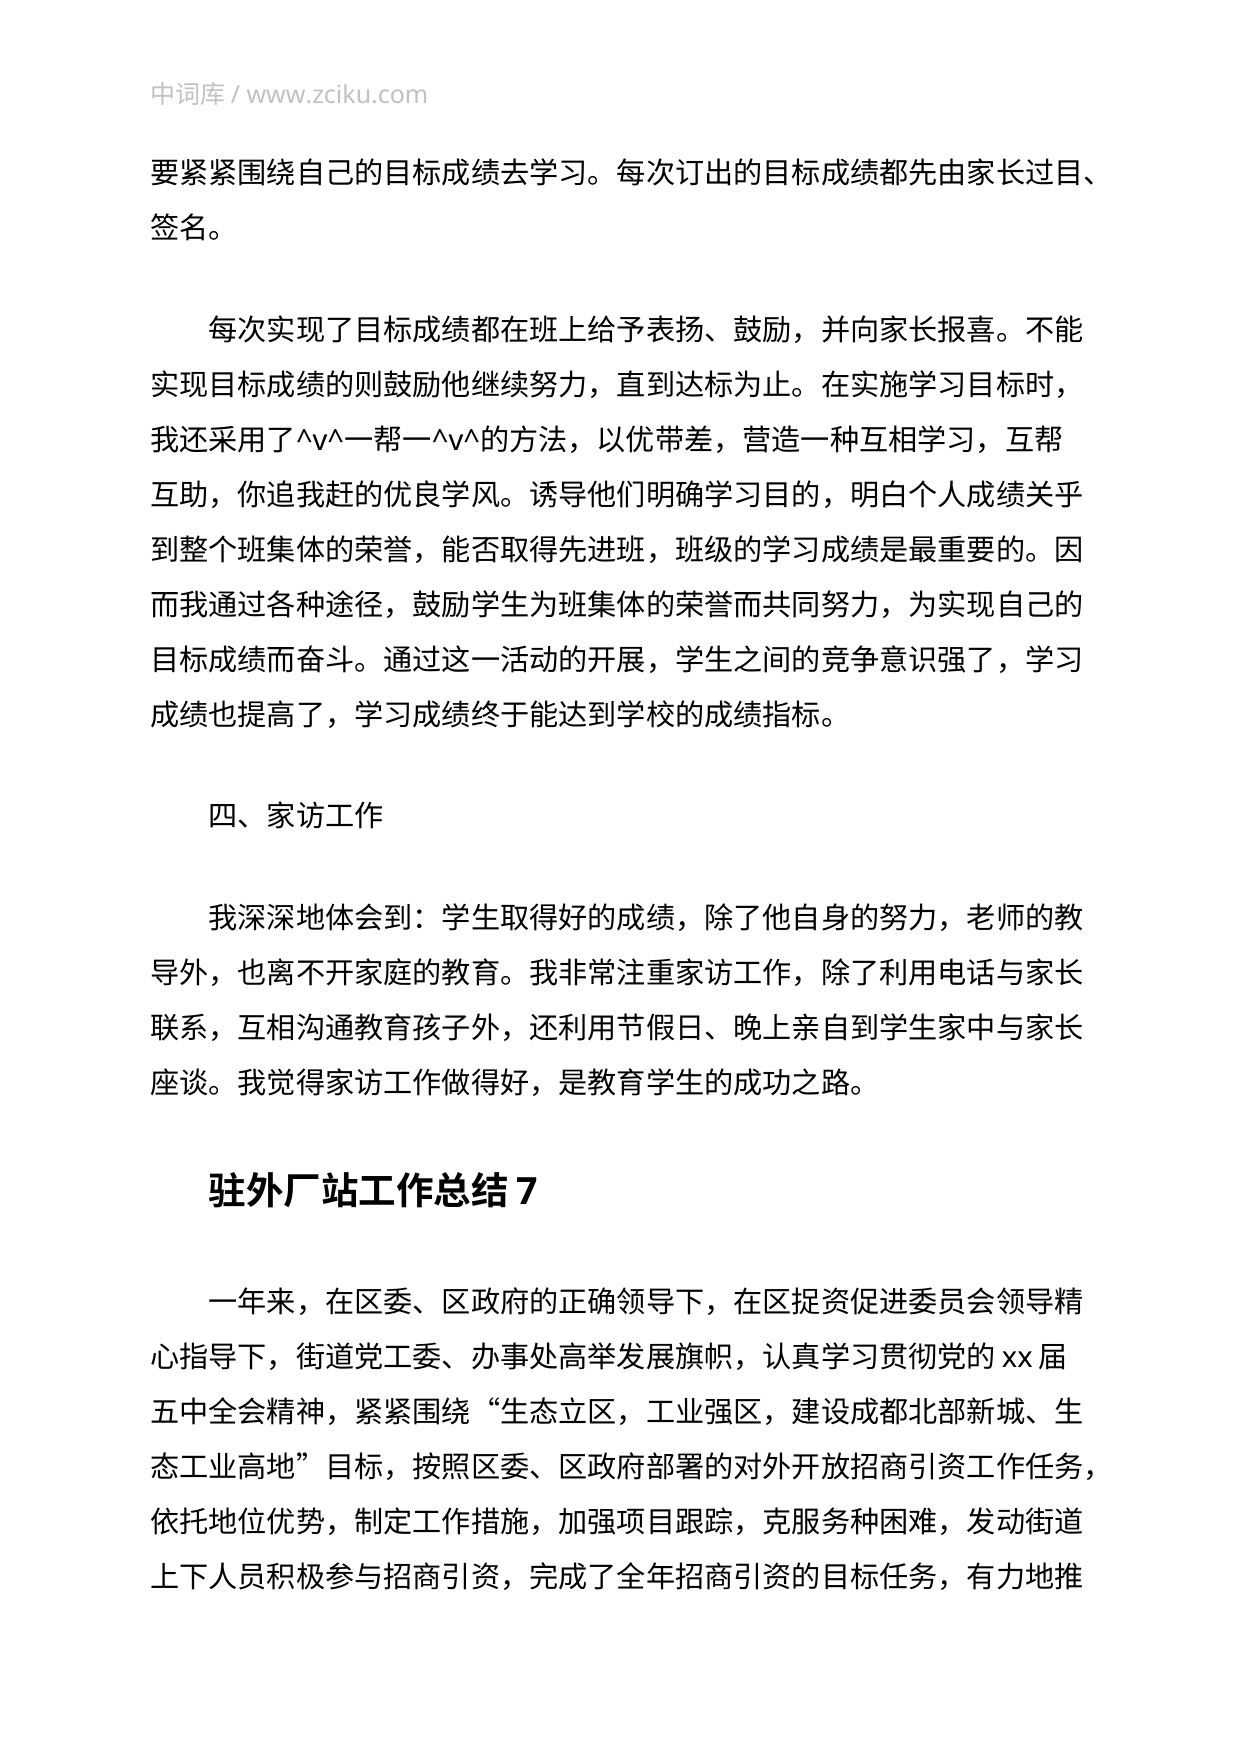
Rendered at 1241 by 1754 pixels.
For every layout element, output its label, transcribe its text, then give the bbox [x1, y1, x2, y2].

text 每次实现了目标成绩都在班上给予表扬、鼓励，并向家长报喜。不能实现目标成绩的则鼓励他继续努力，直到达标为止。在实施学习目标时，我还采用了^v^一帮一^v^的方法，以优带差，营造一种互相学习，互帮互助，你追我赶的优良学风。诱导他们明确学习目的，明白个人成绩关乎到整个班集体的荣誉，能否取得先进班，班级的学习成绩是最重要的。因而我通过各种途径，鼓励学生为班集体的荣誉而共同努力，为实现自己的目标成绩而奋斗。通过这一活动的开展，学生之间的竞争意识强了，学习成绩也提高了，学习成绩终于能达到学校的成绩指标。 [150, 307, 1090, 733]
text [150, 1279, 1090, 1596]
text 驻外厂站工作总结7 [150, 1161, 1090, 1216]
text 四、家访工作 [150, 793, 1090, 835]
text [150, 150, 1090, 247]
text 我深深地体会到：学生取得好的成绩，除了他自身的努力，老师的教导外，也离不开家庭的教育。我非常注重家访工作，除了利用电话与家长联系，互相沟通教育孩子外，还利用节假日、晚上亲自到学生家中与家长座谈。我觉得家访工作做得好，是教育学生的成功之路。 [150, 894, 1090, 1102]
